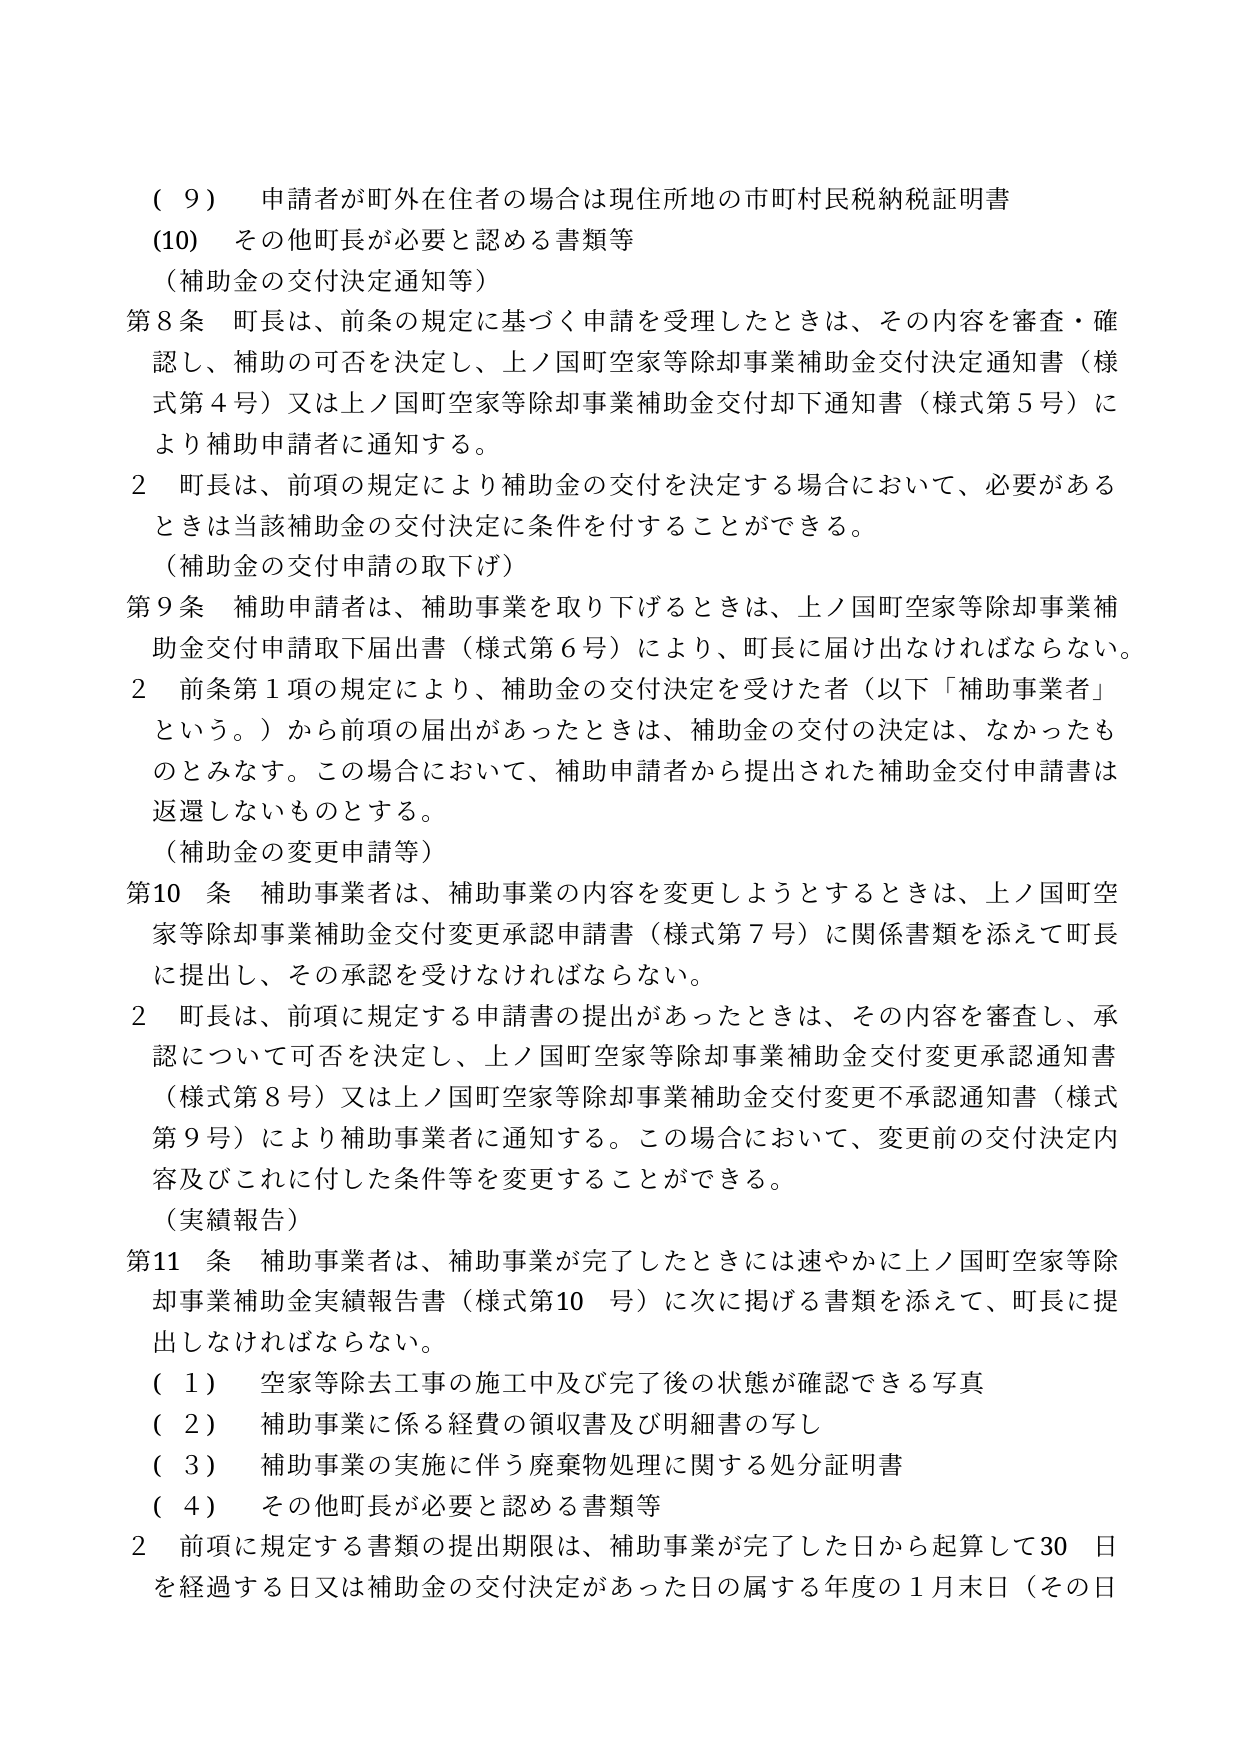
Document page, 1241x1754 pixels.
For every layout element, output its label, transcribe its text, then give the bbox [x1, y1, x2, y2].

text （実績報告） [153, 1198, 1120, 1239]
text (１) 空家等除去工事の施工中及び完了後の状態が確認できる写真 [153, 1361, 1120, 1402]
text （補助金の交付申請の取下げ） [153, 545, 1120, 586]
text （補助金の交付決定通知等） [153, 259, 1120, 300]
text ２ 町長は、前項の規定により補助金の交付を決定する場合において、必要があるときは当該補助金の交付決定に条件を付することができる。 [126, 463, 1120, 545]
text (２) 補助事業に係る経費の領収書及び明細書の写し [153, 1402, 1120, 1443]
text ２ 前条第１項の規定により、補助金の交付決定を受けた者（以下「補助事業者」という。）から前項の届出があったときは、補助金の交付の決定は、なかったものとみなす。この場合において、補助申請者から提出された補助金交付申請書は返還しないものとする。 [126, 667, 1120, 831]
text 第11条 補助事業者は、補助事業が完了したときには速やかに上ノ国町空家等除却事業補助金実績報告書（様式第10号）に次に掲げる書類を添えて、町長に提出しなければならない。 [126, 1239, 1120, 1361]
text （補助金の変更申請等） [153, 831, 1120, 871]
text (４) その他町長が必要と認める書類等 [153, 1484, 1120, 1525]
text ２ 町長は、前項に規定する申請書の提出があったときは、その内容を審査し、承認について可否を決定し、上ノ国町空家等除却事業補助金交付変更承認通知書（様式第８号）又は上ノ国町空家等除却事業補助金交付変更不承認通知書（様式第９号）により補助事業者に通知する。この場合において、変更前の交付決定内容及びこれに付した条件等を変更することができる。 [126, 994, 1120, 1198]
text 第10条 補助事業者は、補助事業の内容を変更しようとするときは、上ノ国町空家等除却事業補助金交付変更承認申請書（様式第７号）に関係書類を添えて町長に提出し、その承認を受けなければならない。 [126, 871, 1120, 994]
text 第８条 町長は、前条の規定に基づく申請を受理したときは、その内容を審査・確認し、補助の可否を決定し、上ノ国町空家等除却事業補助金交付決定通知書（様式第４号）又は上ノ国町空家等除却事業補助金交付却下通知書（様式第５号）により補助申請者に通知する。 [126, 300, 1120, 463]
text 第９条 補助申請者は、補助事業を取り下げるときは、上ノ国町空家等除却事業補助金交付申請取下届出書（様式第６号）により、町長に届け出なければならない。 [126, 586, 1120, 667]
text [126, 1525, 1120, 1606]
text (３) 補助事業の実施に伴う廃棄物処理に関する処分証明書 [153, 1443, 1120, 1484]
text (９) 申請者が町外在住者の場合は現住所地の市町村民税納税証明書 [153, 177, 1120, 218]
text (10) その他町長が必要と認める書類等 [153, 218, 1120, 259]
